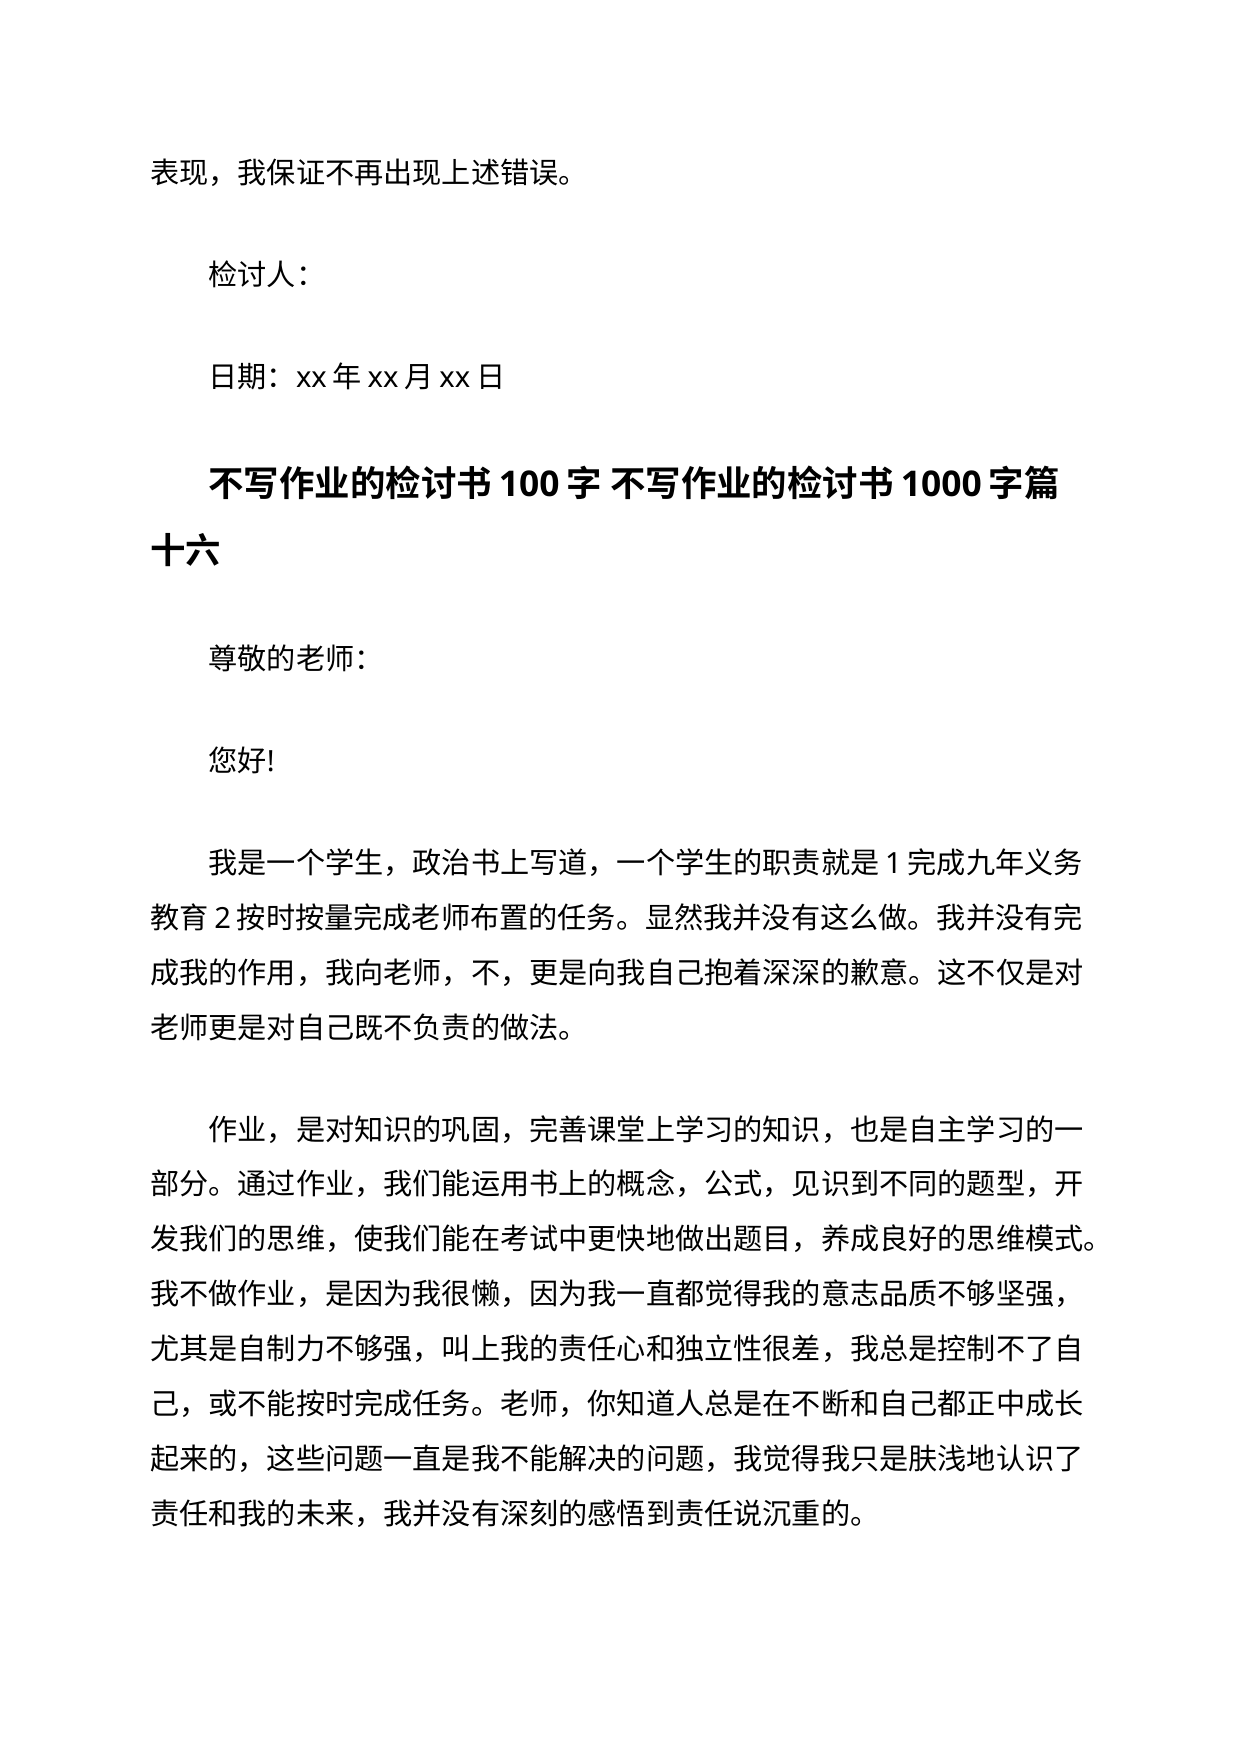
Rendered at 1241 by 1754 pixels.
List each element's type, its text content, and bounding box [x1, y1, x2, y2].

text 日期：xx年xx月xx日 [150, 353, 1090, 396]
text 我是一个学生，政治书上写道，一个学生的职责就是1完成九年义务教育2按时按量完成老师布置的任务。显然我并没有这么做。我并没有完成我的作用，我向老师，不，更是向我自己抱着深深的歉意。这不仅是对老师更是对自己既不负责的做法。 [150, 839, 1090, 1047]
text 不写作业的检讨书100字 不写作业的检讨书1000字篇十六 [150, 456, 1090, 573]
text 尊敬的老师： [150, 636, 1090, 678]
text 作业，是对知识的巩固，完善课堂上学习的知识，也是自主学习的一部分。通过作业，我们能运用书上的概念，公式，见识到不同的题型，开发我们的思维，使我们能在考试中更快地做出题目，养成良好的思维模式。我不做作业，是因为我很懒，因为我一直都觉得我的意志品质不够坚强，尤其是自制力不够强，叫上我的责任心和独立性很差，我总是控制不了自己，或不能按时完成任务。老师，你知道人总是在不断和自己都正中成长起来的，这些问题一直是我不能解决的问题，我觉得我只是肤浅地认识了责任和我的未来，我并没有深刻的感悟到责任说沉重的。 [150, 1106, 1090, 1533]
text 您好! [150, 737, 1090, 780]
text 检讨人： [150, 252, 1090, 294]
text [150, 150, 1090, 192]
